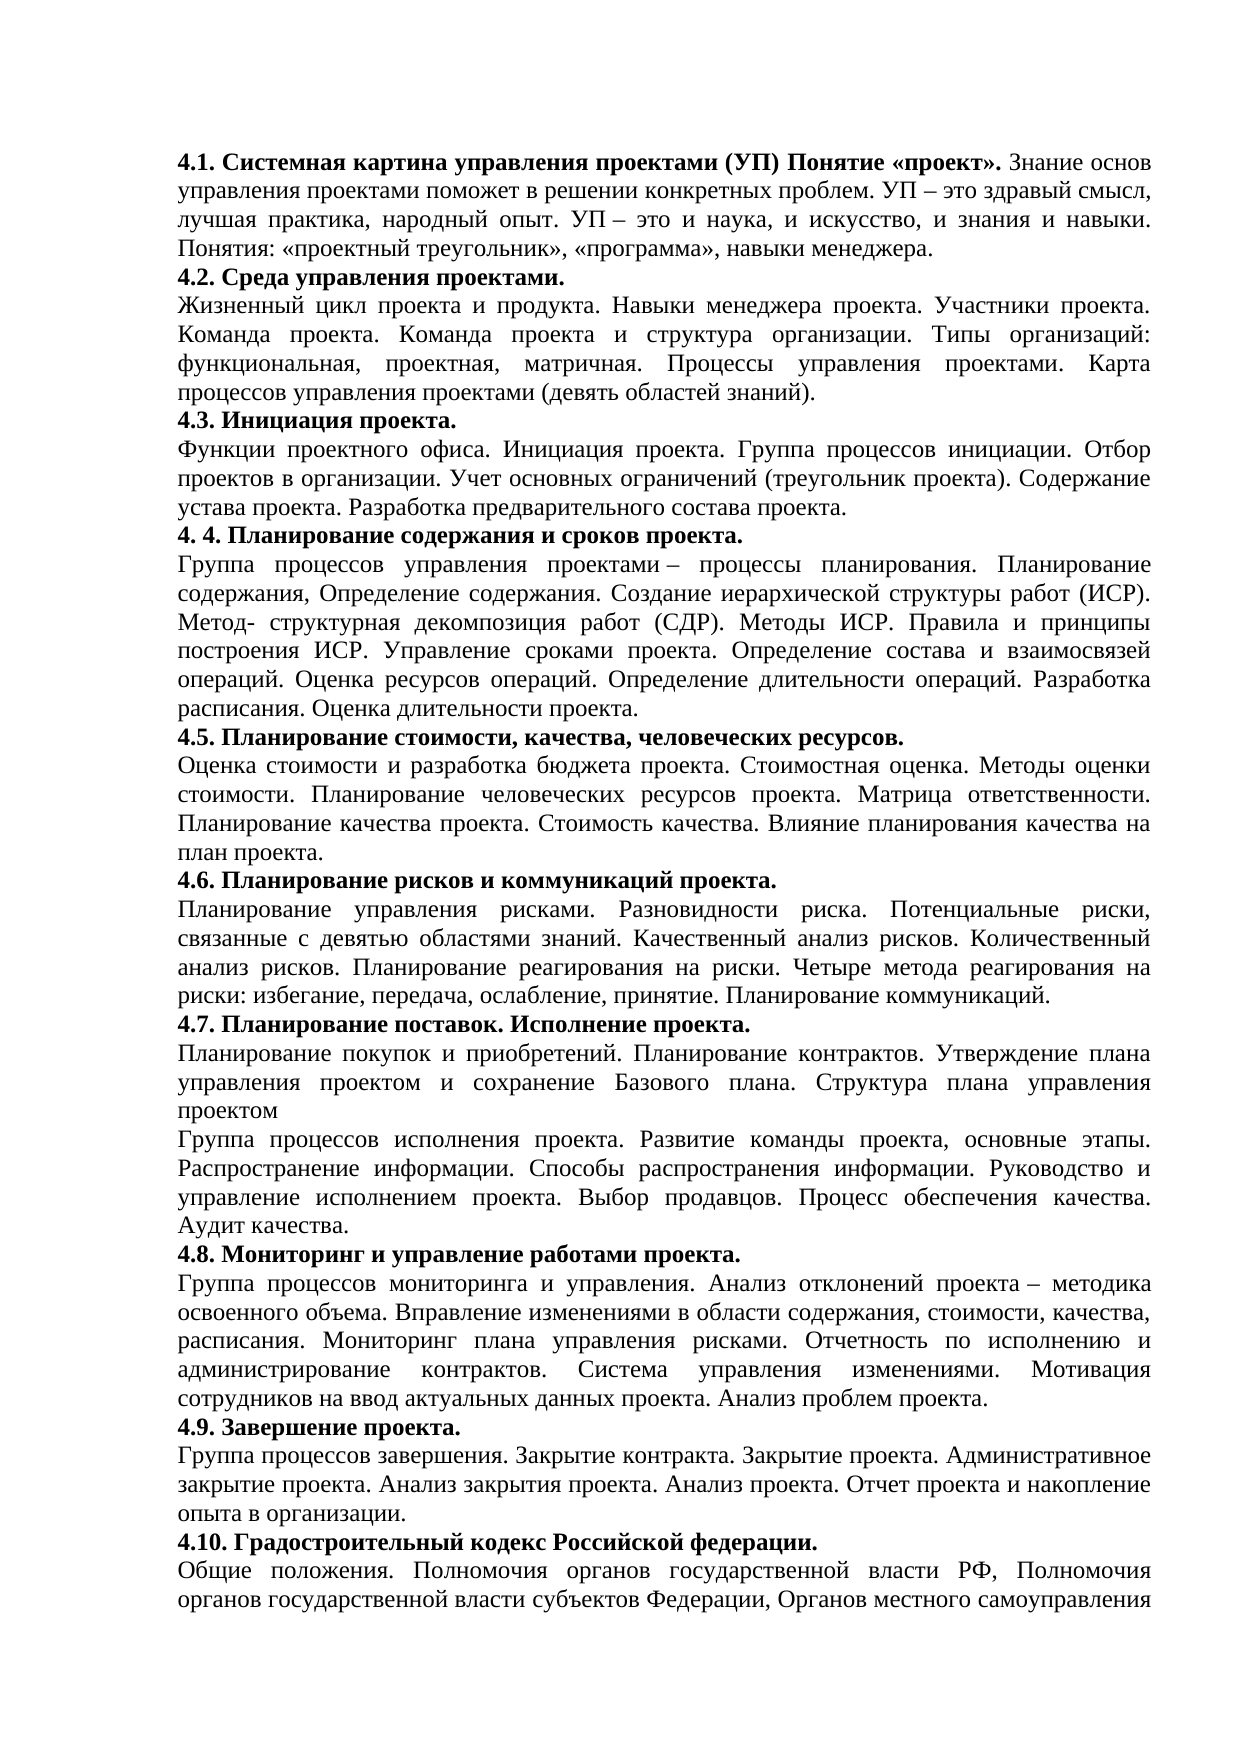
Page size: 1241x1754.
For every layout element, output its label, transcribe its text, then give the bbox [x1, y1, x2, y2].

text 4.6. Планирование рисков и коммуникаций проекта. [177, 866, 1152, 894]
text 4.2. Среда управления проектами. [177, 262, 1152, 291]
text Планирование покупок и приобретений. Планирование контрактов. Утверждение плана управления проектом и сохранение Базового плана. Структура плана управления проектом [177, 1038, 1152, 1124]
text 4.8. Мониторинг и управление работами проекта. [177, 1239, 1152, 1268]
text Группа процессов завершения. Закрытие контракта. Закрытие проекта. Административное закрытие проекта. Анализ закрытия проекта. Анализ проекта. Отчет проекта и накопление опыта в организации. [177, 1441, 1152, 1527]
text Функции проектного офиса. Инициация проекта. Группа процессов инициации. Отбор проектов в организации. Учет основных ограничений (треугольник проекта). Содержание устава проекта. Разработка предварительного состава проекта. [177, 434, 1152, 521]
text Жизненный цикл проекта и продукта. Навыки менеджера проекта. Участники проекта. Команда проекта. Команда проекта и структура организации. Типы организаций: функциональная, проектная, матричная. Процессы управления проектами. Карта процессов управления проектами (девять областей знаний). [177, 291, 1152, 406]
text 4.1. Системная картина управления проектами (УП) Понятие «проект». Знание основ управления проектами поможет в решении конкретных проблем. УП – это здравый смысл, лучшая практика, народный опыт. УП – это и наука, и искусство, и знания и навыки. Понятия: «проектный треугольник», «программа», навыки менеджера. [177, 147, 1152, 262]
text Группа процессов мониторинга и управления. Анализ отклонений проекта – методика освоенного объема. Вправление изменениями в области содержания, стоимости, качества, расписания. Мониторинг плана управления рисками. Отчетность по исполнению и администрирование контрактов. Система управления изменениями. Мотивация сотрудников на ввод актуальных данных проекта. Анализ проблем проекта. [177, 1268, 1152, 1412]
text 4.9. Завершение проекта. [177, 1412, 1152, 1441]
text Оценка стоимости и разработка бюджета проекта. Стоимостная оценка. Методы оценки стоимости. Планирование человеческих ресурсов проекта. Матрица ответственности. Планирование качества проекта. Стоимость качества. Влияние планирования качества на план проекта. [177, 751, 1152, 866]
text Планирование управления рисками. Разновидности риска. Потенциальные риски, связанные с девятью областями знаний. Качественный анализ рисков. Количественный анализ рисков. Планирование реагирования на риски. Четыре метода реагирования на риски: избегание, передача, ослабление, принятие. Планирование коммуникаций. [177, 894, 1152, 1009]
text 4. 4. Планирование содержания и сроков проекта. [177, 521, 1152, 549]
text 4.5. Планирование стоимости, качества, человеческих ресурсов. [177, 722, 1152, 751]
text Группа процессов исполнения проекта. Развитие команды проекта, основные этапы. Распространение информации. Способы распространения информации. Руководство и управление исполнением проекта. Выбор продавцов. Процесс обеспечения качества. Аудит качества. [177, 1124, 1152, 1239]
text 4.10. Градостроительный кодекс Российской федерации. [177, 1527, 1152, 1556]
text 4.7. Планирование поставок. Исполнение проекта. [177, 1009, 1152, 1038]
text 4.3. Инициация проекта. [177, 406, 1152, 434]
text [177, 1556, 1152, 1613]
text Группа процессов управления проектами – процессы планирования. Планирование содержания, Определение содержания. Создание иерархической структуры работ (ИСР). Метод- структурная декомпозиция работ (СДР). Методы ИСР. Правила и принципы построения ИСР. Управление сроками проекта. Определение состава и взаимосвязей операций. Оценка ресурсов операций. Определение длительности операций. Разработка расписания. Оценка длительности проекта. [177, 549, 1152, 722]
